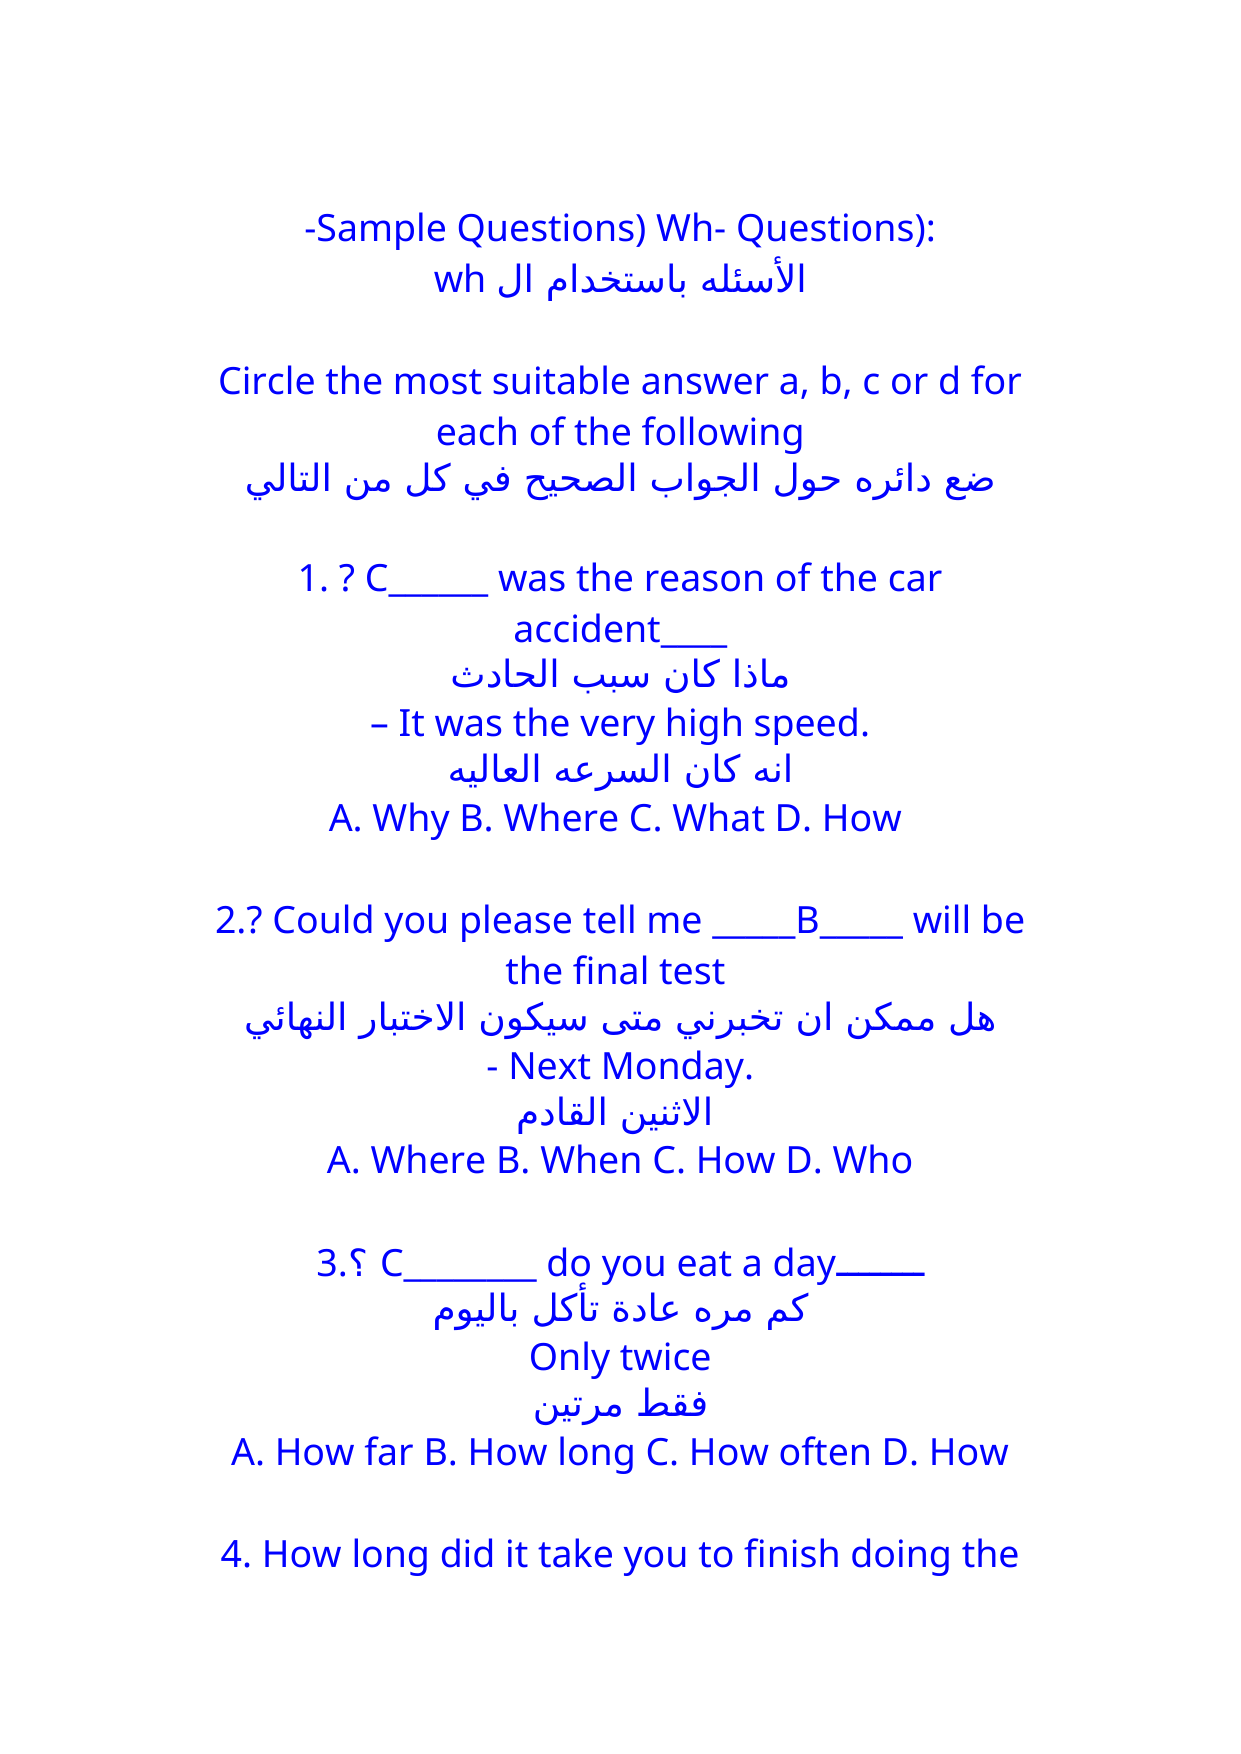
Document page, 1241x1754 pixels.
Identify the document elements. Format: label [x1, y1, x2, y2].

text [187, 150, 1053, 1578]
